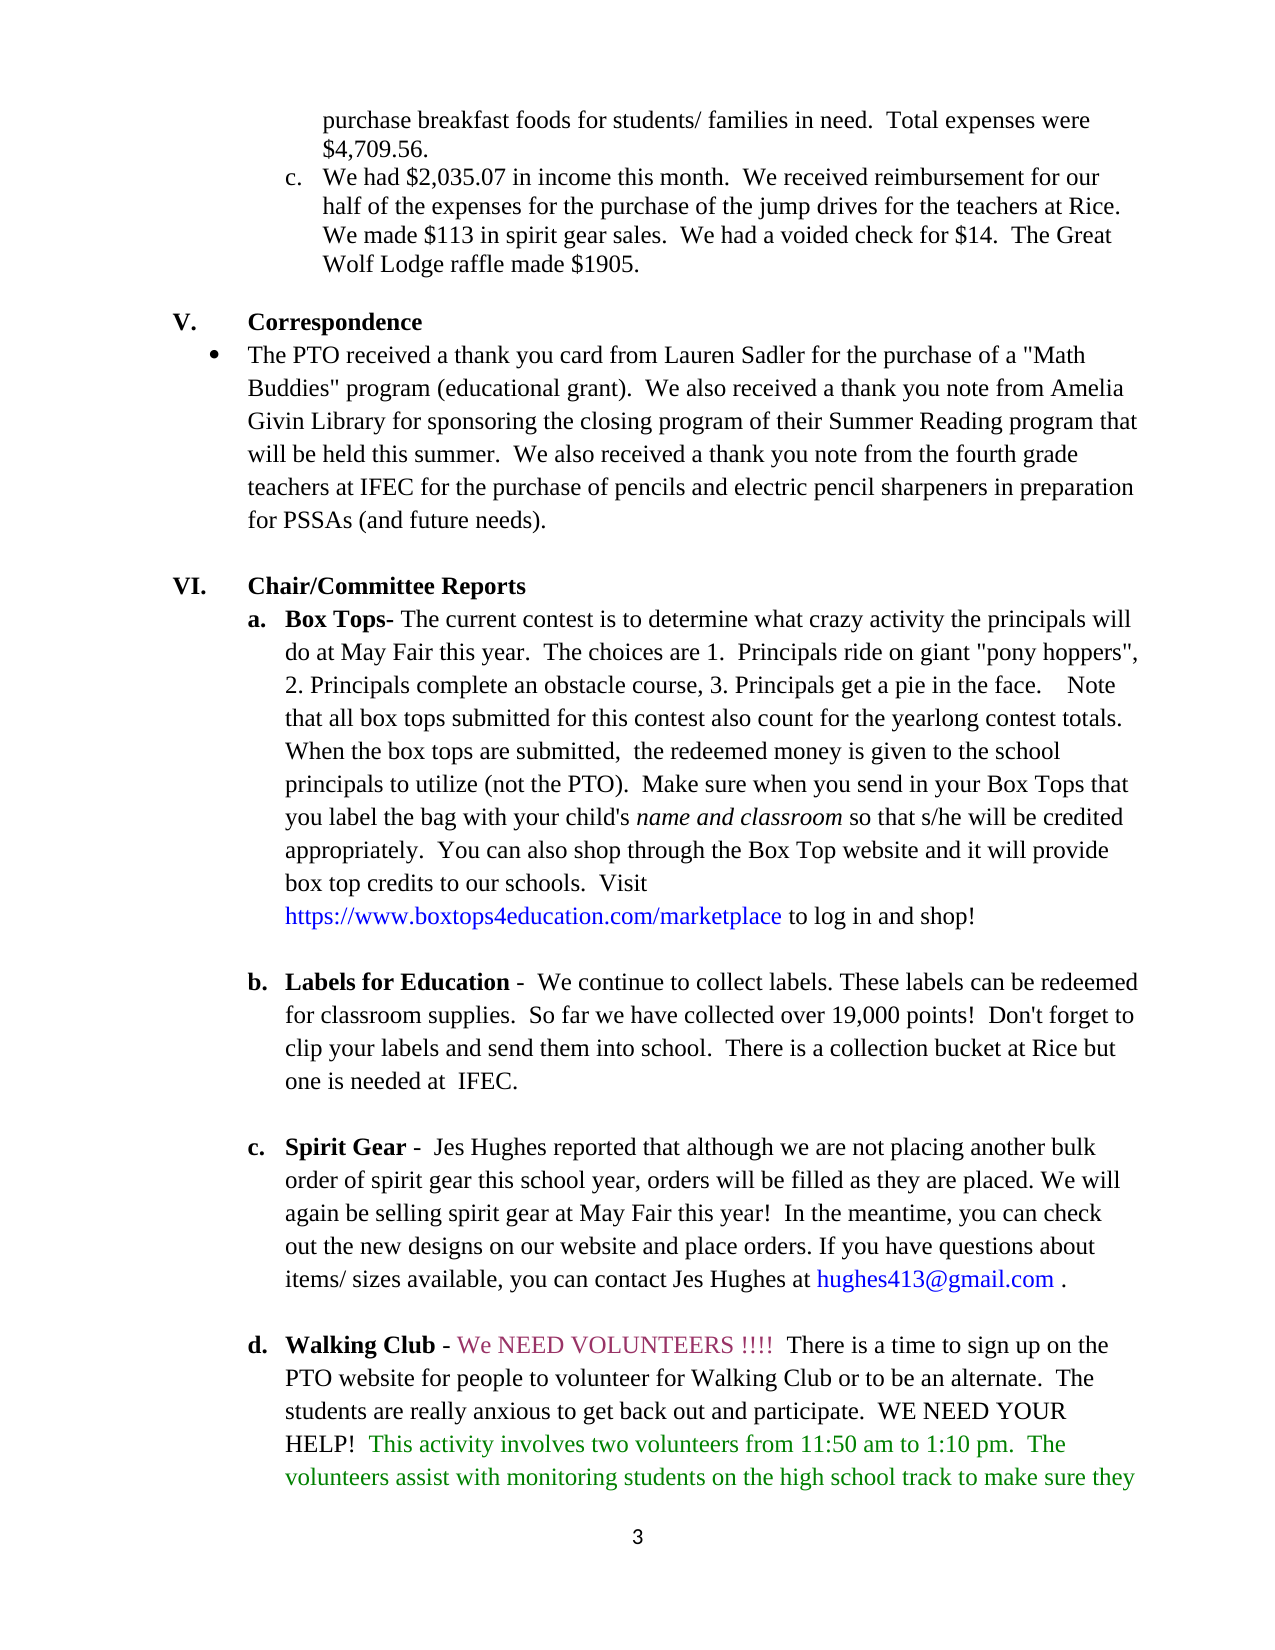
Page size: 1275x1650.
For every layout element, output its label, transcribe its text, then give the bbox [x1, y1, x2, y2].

list Box Tops- The current contest is to determine what crazy activity the principals will do at May Fair this year. The choices are 1. Principals ride on giant "pony hoppers", 2. Principals complete an obstacle course, 3. Principals get a pie in the face. Note that all box tops submitted for this contest also count for the yearlong contest totals. When the box tops are submitted, the redeemed money is given to the school principals to utilize (not the PTO). Make sure when you send in your Box Tops that you label the bag with your child's name and classroom so that s/he will be credited appropriately. You can also shop through the Box Top website and it will provide box top credits to our schools. Visit https://www.boxtops4education.com/marketplace to log in and shop! [247, 633, 1140, 959]
list Spirit Gear - Jes Hughes reported that although we are not placing another bulk order of spirit gear this school year, orders will be filled as they are placed. We will again be selling spirit gear at May Fair this year! In the meantime, you can check out the new designs on our website and place orders. If you have questions about items/ sizes available, you can contact Jes Hughes at hughes413@gmail.com . [247, 1161, 1140, 1322]
list Correspondence [172, 336, 1140, 364]
list Labels for Education - We continue to collect labels. These labels can be redeemed for classroom supplies. So far we have collected over 19,000 points! Don't forget to clip your labels and send them into school. There is a collection bucket at Rice but one is needed at IFEC. [247, 996, 1140, 1124]
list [247, 1359, 1140, 1520]
list The PTO received a thank you card from Lauren Sadler for the purchase of a "Math Buddies" program (educational grant). We also received a thank you note from Amelia Givin Library for sponsoring the closing program of their Summer Reading program that will be held this summer. We also received a thank you note from the fourth grade teachers at IFEC for the purchase of pencils and electric pencil sharpeners in preparation for PSSAs (and future needs). [210, 369, 1140, 563]
list We had $2,035.07 in income this month. We received reimbursement for our half of the expenses for the purchase of the jump drives for the teachers at Rice. We made $113 in spirit gear sales. We had a voided check for $14. The Great Wolf Lodge raffle made $1905. [285, 192, 1140, 307]
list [285, 105, 1140, 162]
list Chair/Committee Reports [172, 600, 1140, 629]
